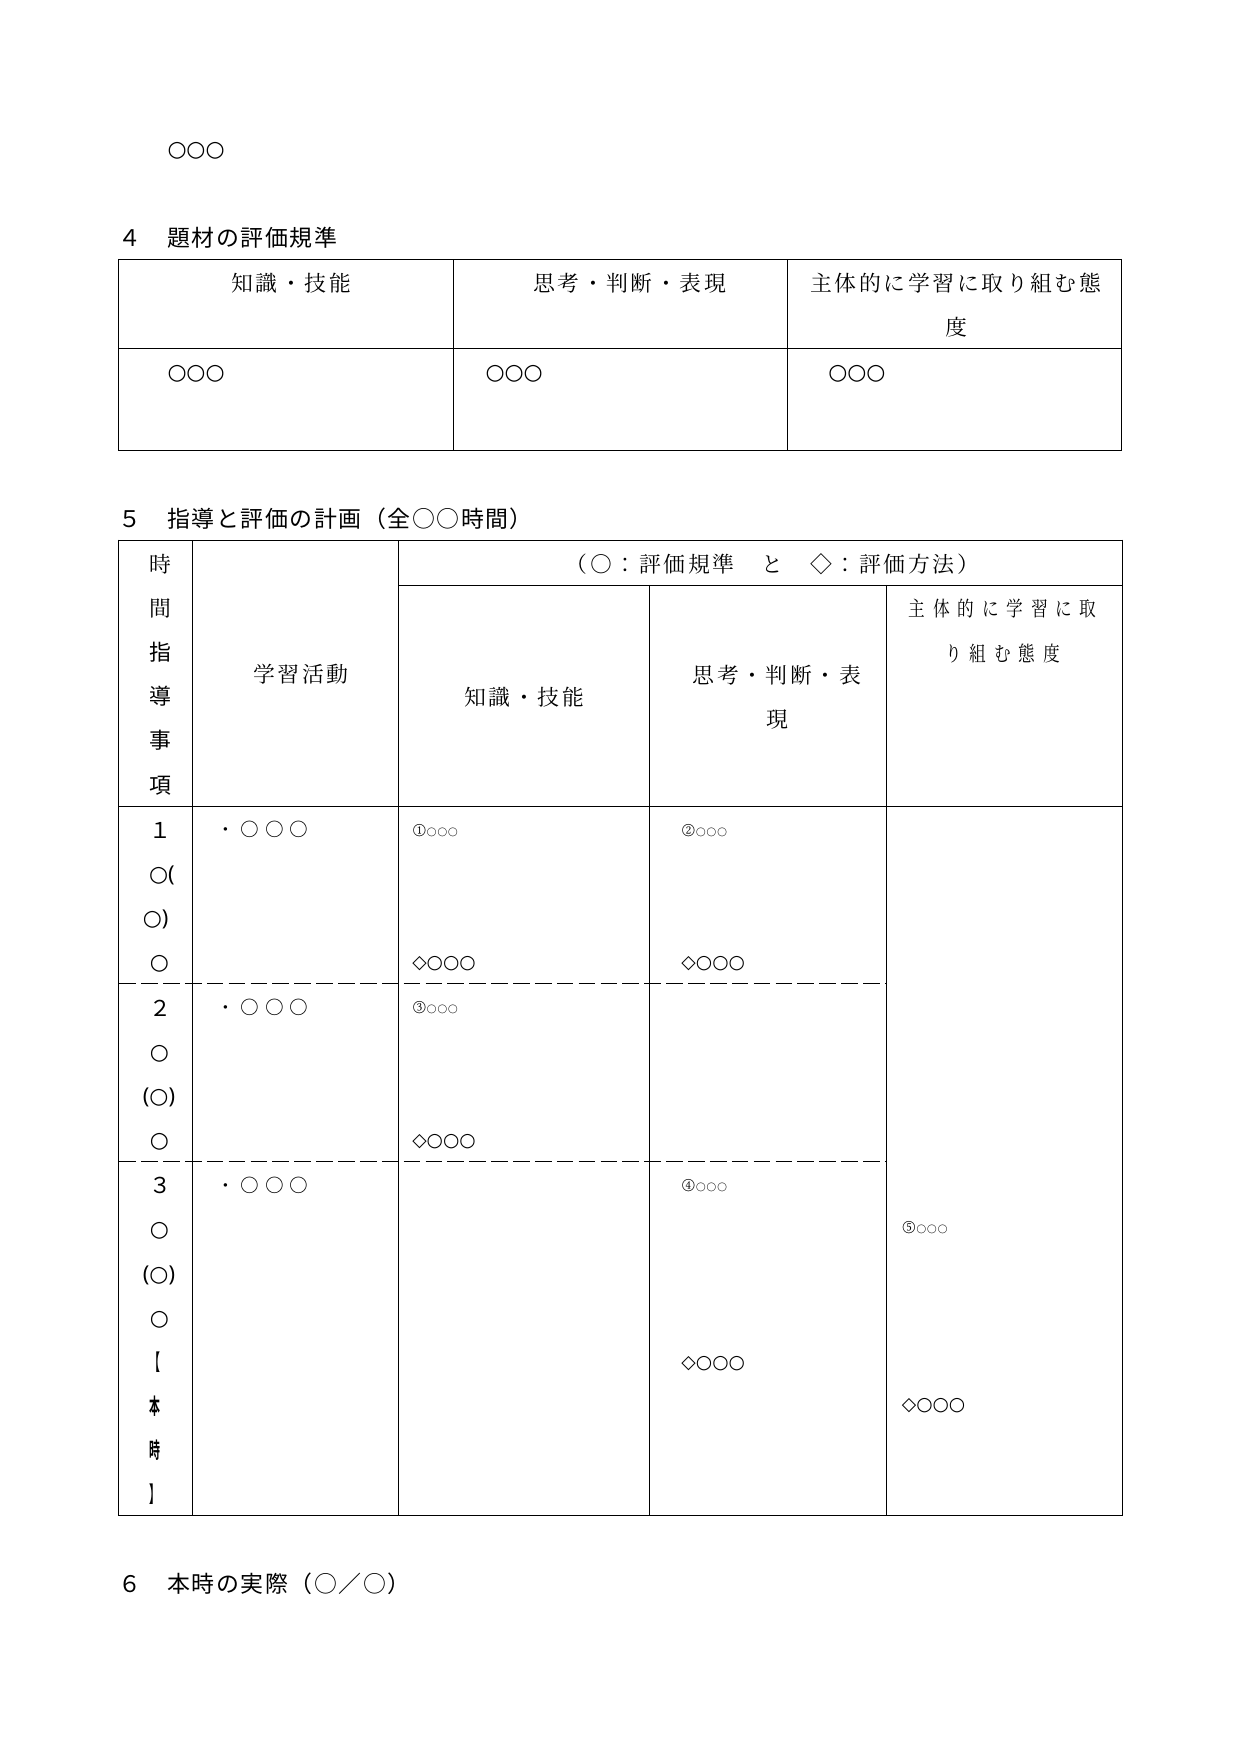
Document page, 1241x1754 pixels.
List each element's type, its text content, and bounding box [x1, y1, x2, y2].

table_header 思考・判断・表現 [454, 260, 787, 348]
table_cell ②○○○ ◇○○○ [650, 807, 886, 983]
table_cell 思考・判断・表現 [650, 586, 886, 806]
table_cell ④○○○ ◇○○○ [650, 1161, 886, 1515]
table_header 時間 指導 事項 [119, 541, 192, 806]
text ６ 本時の実際（○／○） [118, 1561, 1122, 1605]
table_cell ２ ○ (○) ○ [119, 983, 192, 1161]
table_cell ・○○○ [193, 807, 398, 983]
table_cell [399, 1161, 649, 1515]
table_cell ⑤○○○ ◇○○○ [887, 807, 1122, 1515]
table_cell ○○○ [454, 349, 787, 450]
text ○○○ [118, 126, 1122, 170]
text ５ 指導と評価の計画（全○○時間） [118, 495, 1122, 539]
table_cell ３ ○ (○) ○ 【本時】 [119, 1161, 192, 1515]
table_cell １ ○(○) ○ [119, 807, 192, 983]
table_cell [650, 983, 886, 1161]
table_cell ○○○ [788, 349, 1121, 450]
table_cell ①○○○ ◇○○○ [399, 807, 649, 983]
table_cell ・○○○ [193, 1161, 398, 1515]
table_cell ・○○○ [193, 983, 398, 1161]
table_cell 知識・技能 [399, 586, 649, 806]
table_cell ③○○○ ◇○○○ [399, 983, 649, 1161]
text ４ 題材の評価規準 [118, 214, 1122, 259]
table_header （○：評価規準 と ◇：評価方法） [399, 541, 1122, 585]
table_header 主体的に学習に取り組む態度 [788, 260, 1121, 348]
table_header 学習活動 [193, 541, 398, 806]
table_cell ○○○ [119, 349, 453, 450]
table_header 知識・技能 [119, 260, 453, 348]
table_cell 主体的に学習に取り組む態度 [887, 586, 1122, 806]
